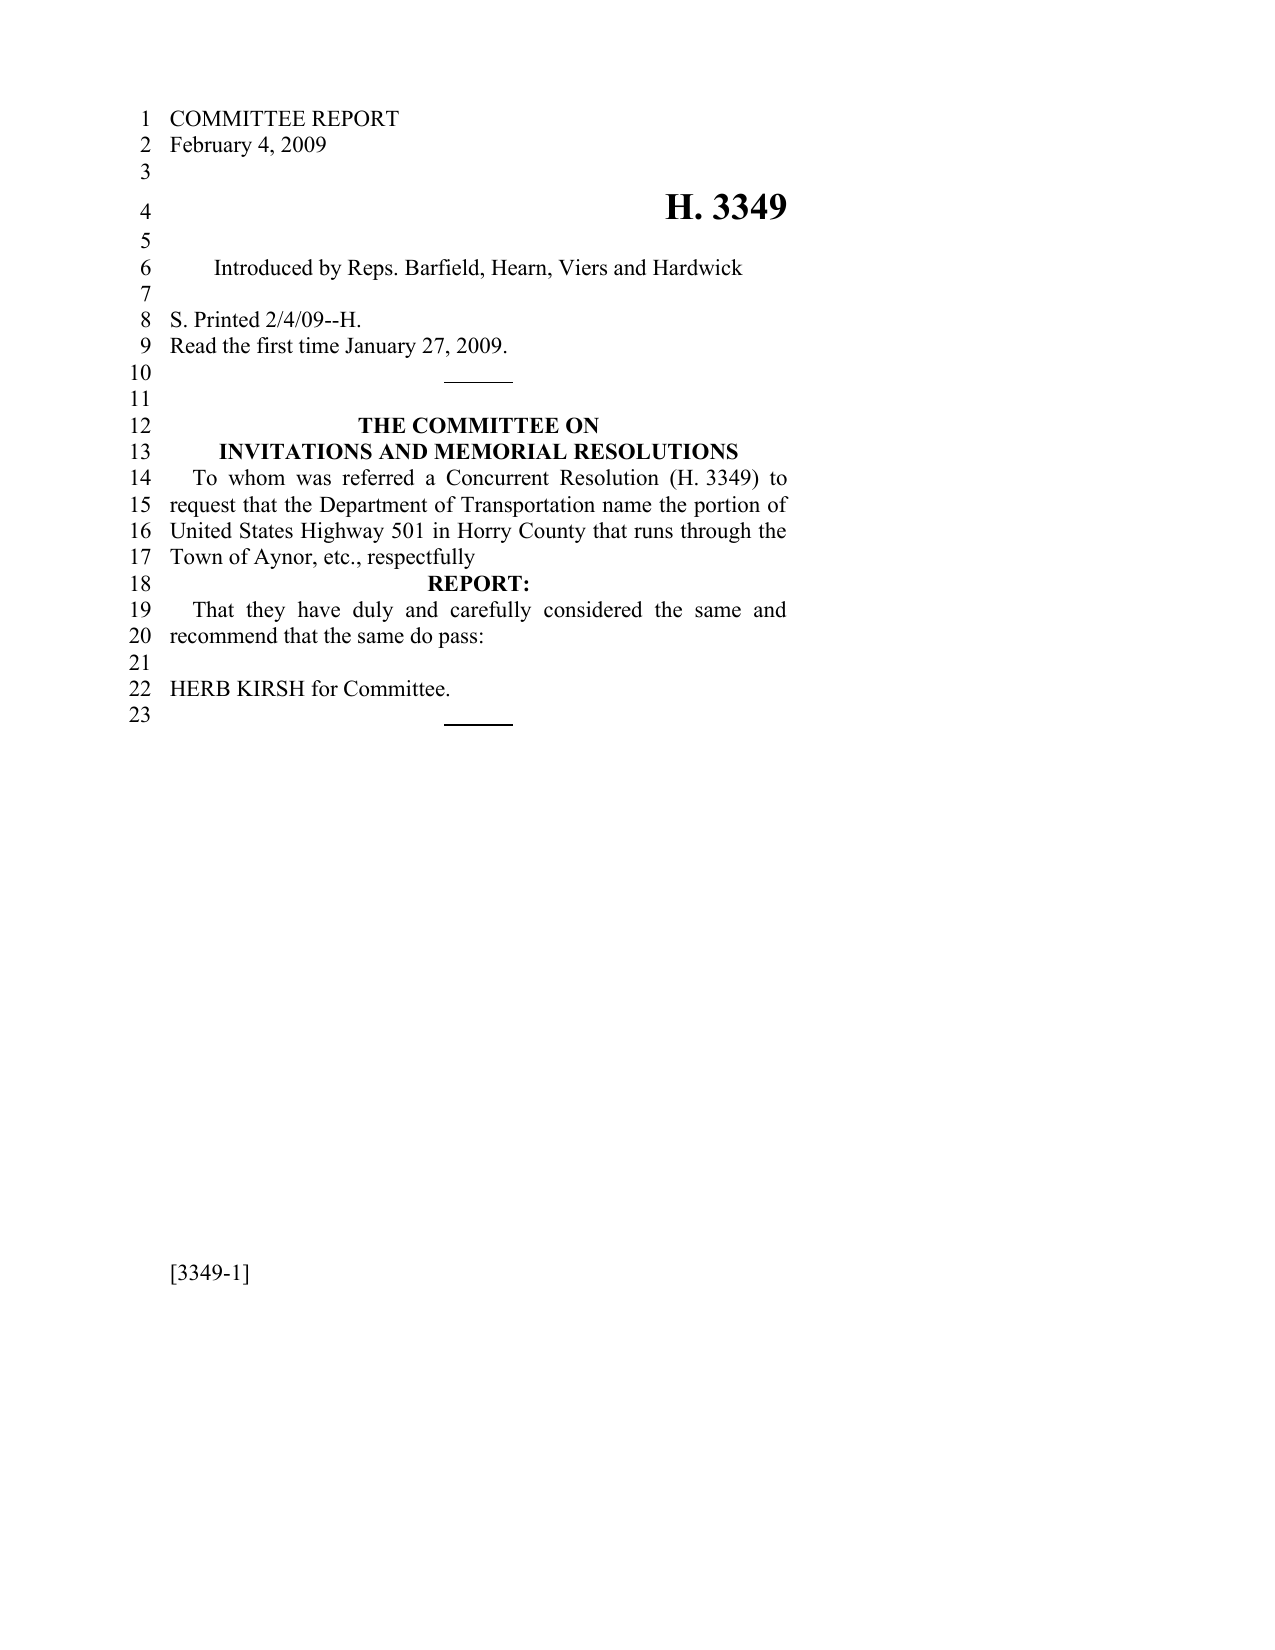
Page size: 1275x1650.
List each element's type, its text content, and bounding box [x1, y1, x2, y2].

text February 4, 2009 [169, 131, 787, 158]
text COMMITTEE REPORT [169, 105, 787, 131]
text H. 3349 [169, 184, 787, 227]
text INVITATIONS AND MEMORIAL RESOLUTIONS [169, 438, 787, 464]
text THE COMMITTEE ON [169, 412, 787, 438]
text HERB KIRSH for Committee. [169, 675, 787, 702]
text S. Printed 2/4/09--H. [169, 306, 787, 333]
text REPORT: [169, 570, 787, 596]
text To whom was referred a Concurrent Resolution (H. 3349) to request that the Department of Transportation name the portion of United States Highway 501 in Horry County that runs through the Town of Aynor, etc., respectfully [169, 464, 787, 570]
text Introduced by Reps. Barfield, Hearn, Viers and Hardwick [169, 253, 787, 280]
text That they have duly and carefully considered the same and recommend that the same do pass: [169, 596, 787, 649]
text Read the first time January 27, 2009. [169, 333, 787, 359]
